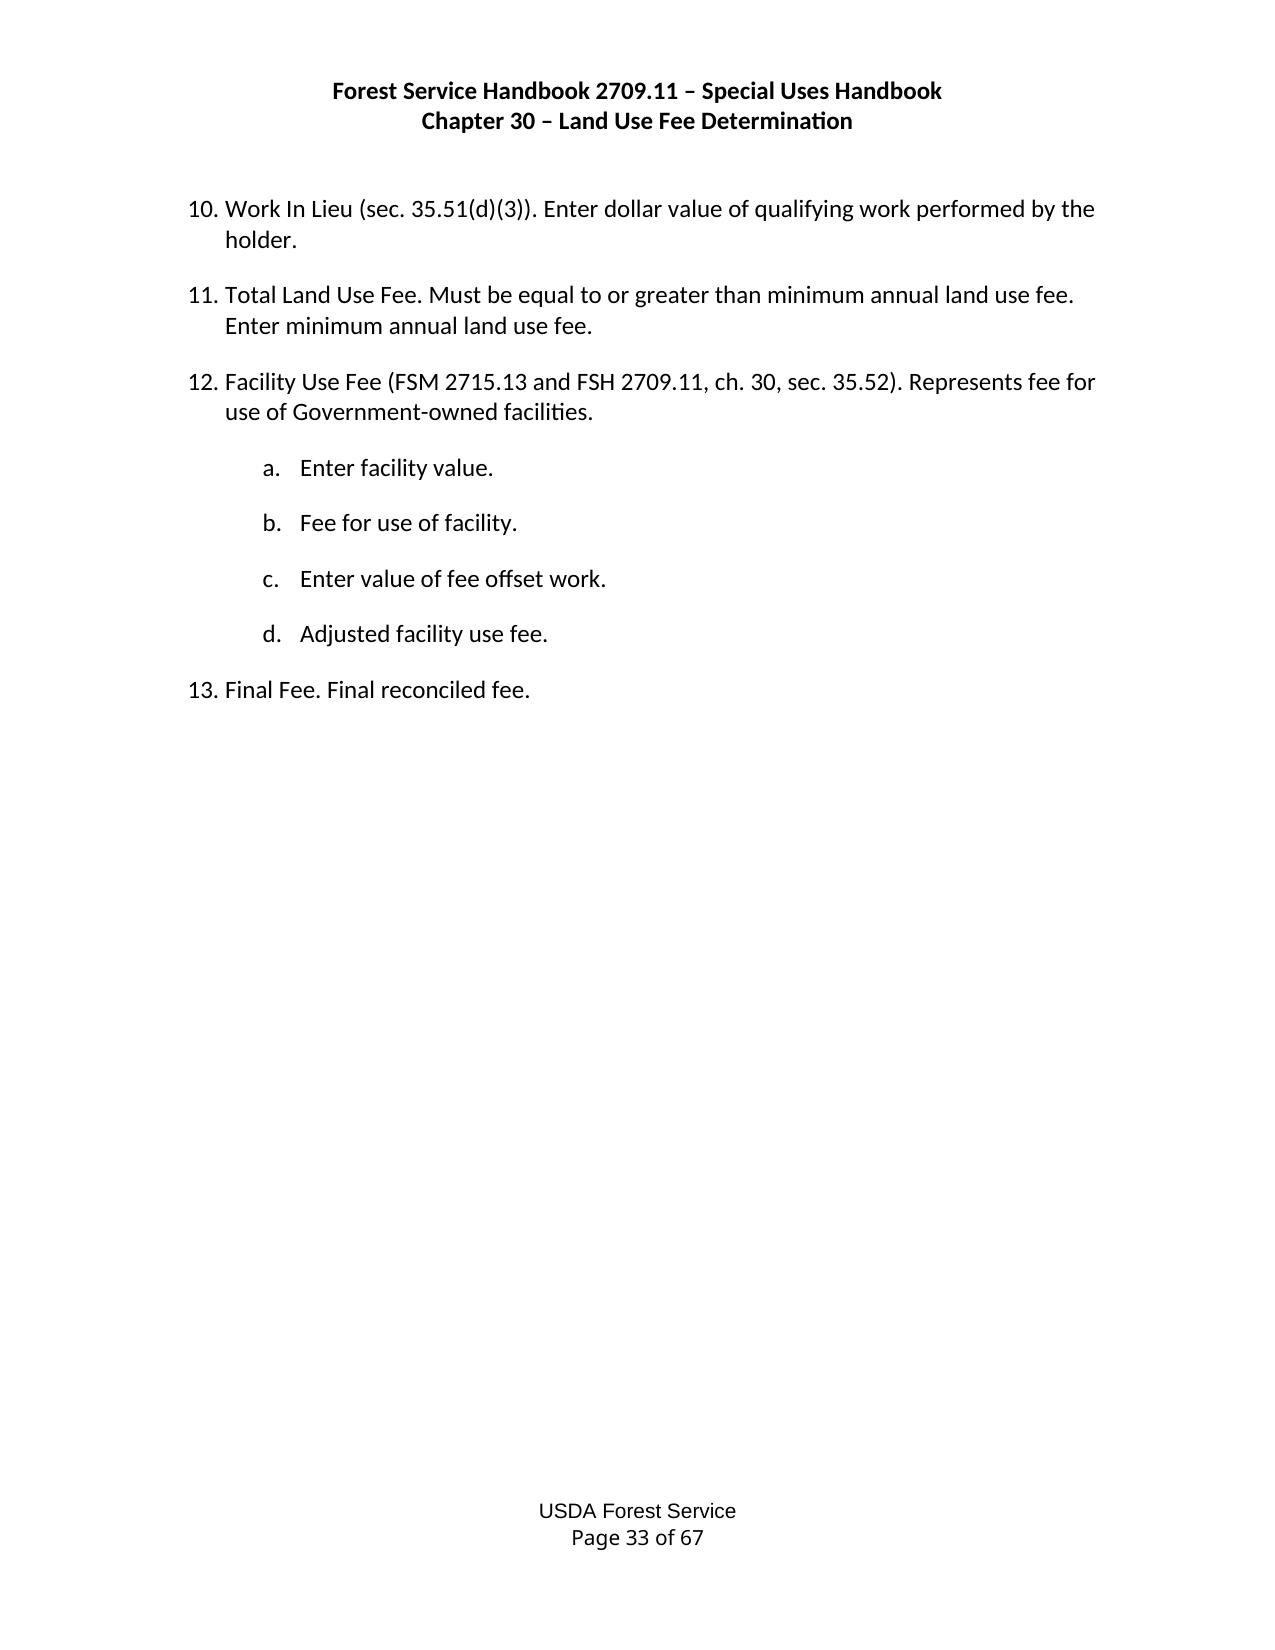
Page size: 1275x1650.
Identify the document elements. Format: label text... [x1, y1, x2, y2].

list Total Land Use Fee. Must be equal to or greater than minimum annual land use fee. Enter minimum annual land use fee. [187, 279, 1125, 341]
list Facility Use Fee (FSM 2715.13 and FSH 2709.11, ch. 30, sec. 35.52). Represents fee for use of Government-owned facilities. [187, 366, 1125, 427]
list Final Fee. Final reconciled fee. [187, 674, 1125, 704]
list Work In Lieu (sec. 35.51(d)(3)). Enter dollar value of qualifying work performed by the holder. [187, 193, 1125, 254]
list Enter value of fee offset work. [262, 563, 1125, 593]
list Fee for use of facility. [262, 507, 1125, 538]
list Adjusted facility use fee. [262, 618, 1125, 649]
list Enter facility value. [262, 452, 1125, 482]
